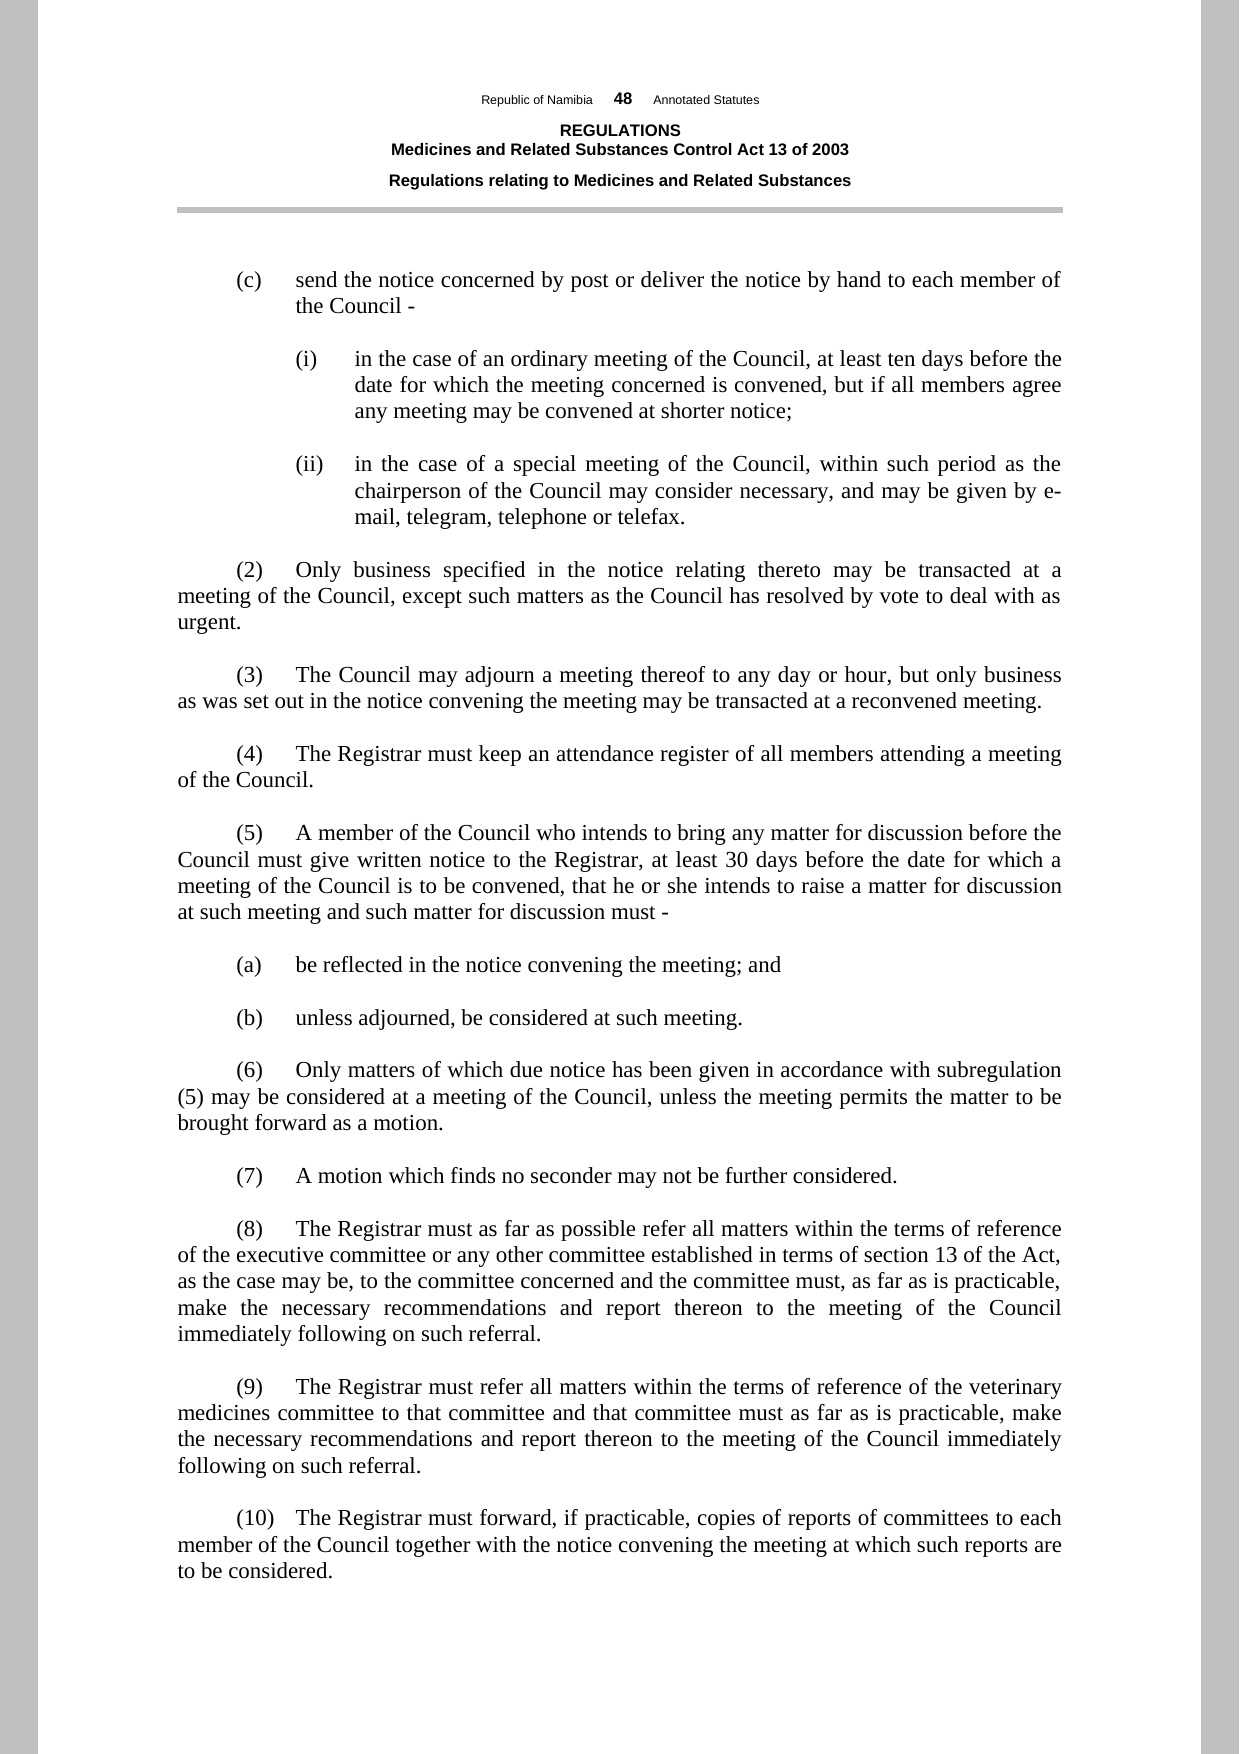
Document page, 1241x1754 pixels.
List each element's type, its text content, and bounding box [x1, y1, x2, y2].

text (ii) in the case of a special meeting of the Council, within such period as the chairperson of the Council may consider necessary, and may be given by e-mail, telegram, telephone or telefax. [295, 450, 1063, 529]
text (a) be reflected in the notice convening the meeting; and [236, 951, 1063, 977]
text (6) Only matters of which due notice has been given in accordance with subregulation (5) may be considered at a meeting of the Council, unless the meeting permits the matter to be brought forward as a motion. [177, 1056, 1063, 1136]
text (8) The Registrar must as far as possible refer all matters within the terms of reference of the executive committee or any other committee established in terms of section 13 of the Act, as the case may be, to the committee concerned and the committee must, as far as is practicable, make the necessary recommendations and report thereon to the meeting of the Council immediately following on such referral. [177, 1214, 1063, 1346]
text (9) The Registrar must refer all matters within the terms of reference of the veterinary medicines committee to that committee and that committee must as far as is practicable, make the necessary recommendations and report thereon to the meeting of the Council immediately following on such referral. [177, 1373, 1063, 1478]
text (4) The Registrar must keep an attendance register of all members attending a meeting of the Council. [177, 740, 1063, 793]
text (2) Only business specified in the notice relating thereto may be transacted at a meeting of the Council, except such matters as the Council has resolved by vote to deal with as urgent. [177, 556, 1063, 635]
text (3) The Council may adjourn a meeting thereof to any day or hour, but only business as was set out in the notice convening the meeting may be transacted at a reconvened meeting. [177, 661, 1063, 714]
text (i) in the case of an ordinary meeting of the Council, at least ten days before the date for which the meeting concerned is convened, but if all members agree any meeting may be convened at shorter notice; [295, 345, 1063, 424]
text (b) unless adjourned, be considered at such meeting. [236, 1004, 1063, 1030]
text (5) A member of the Council who intends to bring any matter for discussion before the Council must give written notice to the Registrar, at least 30 days before the date for which a meeting of the Council is to be convened, that he or she intends to raise a matter for discussion at such meeting and such matter for discussion must - [177, 819, 1063, 925]
text (c) send the notice concerned by post or deliver the notice by hand to each member of the Council - [236, 266, 1063, 318]
text (10) The Registrar must forward, if practicable, copies of reports of committees to each member of the Council together with the notice convening the meeting at which such reports are to be considered. [177, 1504, 1063, 1583]
text (7) A motion which finds no seconder may not be further considered. [177, 1162, 1063, 1188]
